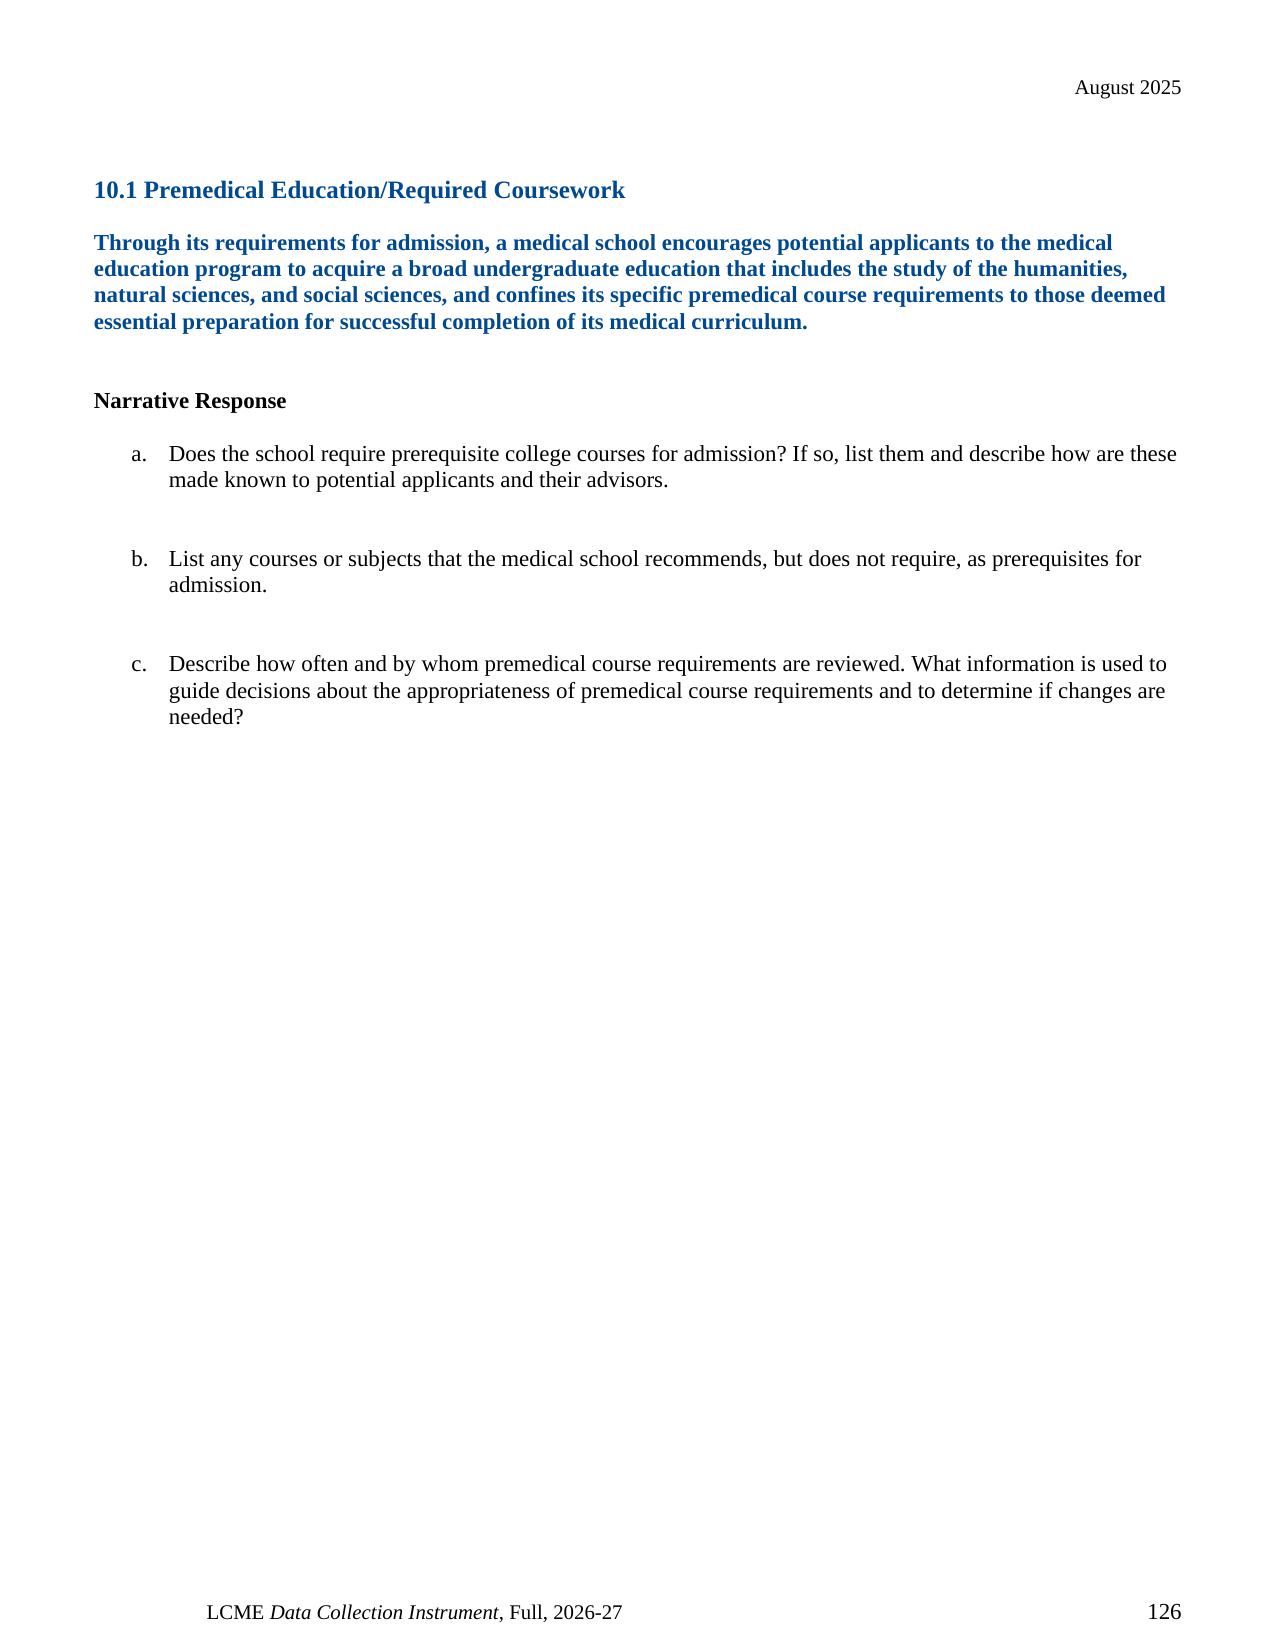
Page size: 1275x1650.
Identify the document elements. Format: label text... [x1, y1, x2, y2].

text c. Describe how often and by whom premedical course requirements are reviewed. What information is used to guide decisions about the appropriateness of premedical course requirements and to determine if changes are needed? [131, 650, 1181, 729]
text b. List any courses or subjects that the medical school recommends, but does not require, as prerequisites for admission. [131, 545, 1181, 598]
subtitle Narrative Response [94, 387, 1181, 413]
text a. Does the school require prerequisite college courses for admission? If so, list them and describe how are these made known to potential applicants and their advisors. [131, 439, 1181, 492]
text Through its requirements for admission, a medical school encourages potential applicants to the medical education program to acquire a broad undergraduate education that includes the study of the humanities, natural sciences, and social sciences, and confines its specific premedical course requirements to those deemed essential preparation for successful completion of its medical curriculum. [94, 229, 1181, 334]
subtitle 10.1 Premedical Education/Required Coursework [94, 175, 1181, 204]
